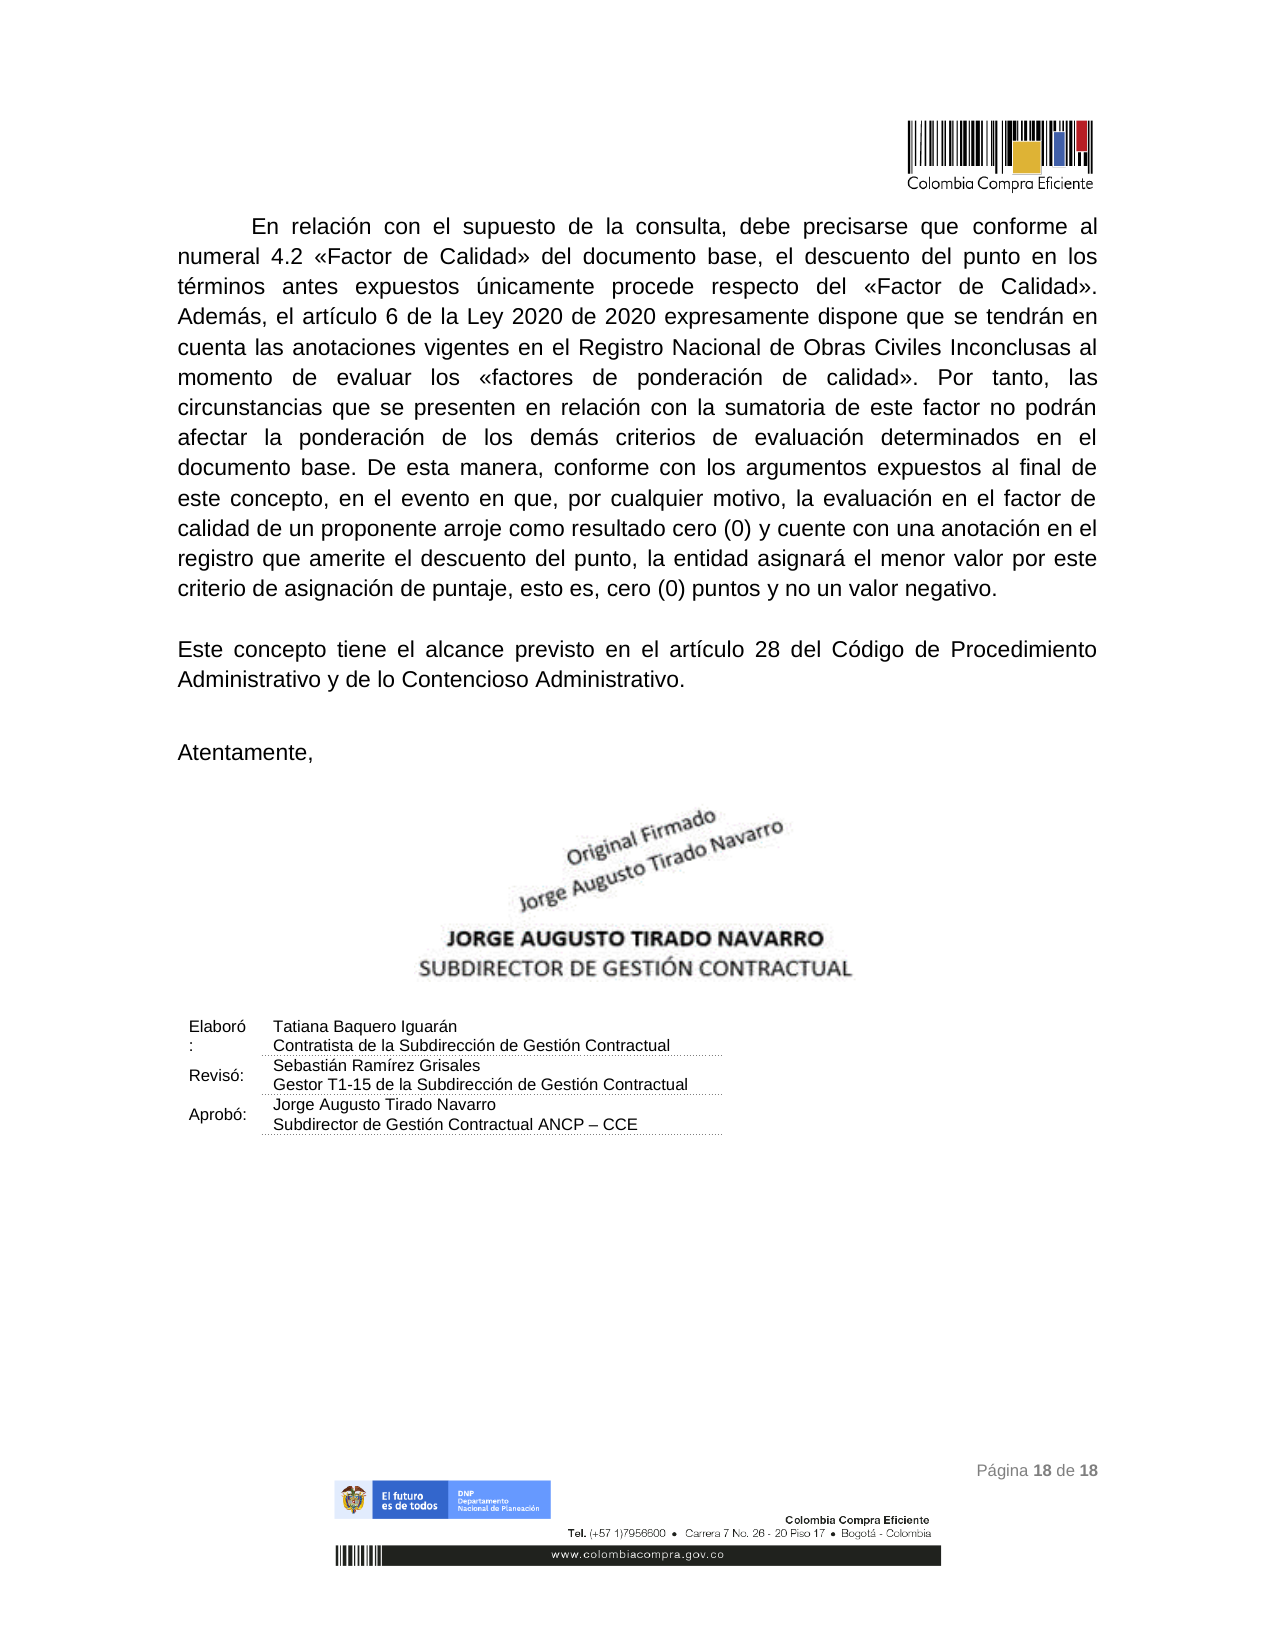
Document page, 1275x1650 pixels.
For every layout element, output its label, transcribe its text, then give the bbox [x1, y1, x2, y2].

picture [899, 114, 1099, 196]
table_cell Jorge Augusto Tirado Navarro Subdirector de Gestión Contractual ANCP – CCE [262, 1094, 721, 1133]
table_header Elaboró: [177, 1016, 262, 1055]
text Atentamente, [177, 739, 1098, 765]
text En relación con el supuesto de la consulta, debe precisarse que conforme al numeral 4.2 «Factor de Calidad» del documento base, el descuento del punto en los términos antes expuestos únicamente procede respecto del «Factor de Calidad». Además, el artículo 6 de la Ley 2020 de 2020 expresamente dispone que se tendrán en cuenta las anotaciones vigentes en el Registro Nacional de Obras Civiles Inconclusas al momento de evaluar los «factores de ponderación de calidad». Por tanto, las circunstancias que se presenten en relación con la sumatoria de este factor no podrán afectar la ponderación de los demás criterios de evaluación determinados en el documento base. De esta manera, conforme con los argumentos expuestos al final de este concepto, en el evento en que, por cualquier motivo, la evaluación en el factor de calidad de un proponente arroje como resultado cero (0) y cuente con una anotación en el registro que amerite el descuento del punto, la entidad asignará el menor valor por este criterio de asignación de puntaje, esto es, cero (0) puntos y no un valor negativo. [177, 213, 1098, 601]
table_cell Aprobó: [177, 1094, 262, 1133]
table_cell Sebastián Ramírez Grisales Gestor T1-15 de la Subdirección de Gestión Contractual [262, 1055, 721, 1094]
table_cell Revisó: [177, 1055, 262, 1094]
text Este concepto tiene el alcance previsto en el artículo 28 del Código de Procedimiento Administrativo y de lo Contencioso Administrativo. [177, 636, 1098, 692]
picture [334, 1480, 942, 1566]
picture [414, 799, 861, 982]
table_header Tatiana Baquero Iguarán Contratista de la Subdirección de Gestión Contractual [262, 1016, 721, 1055]
